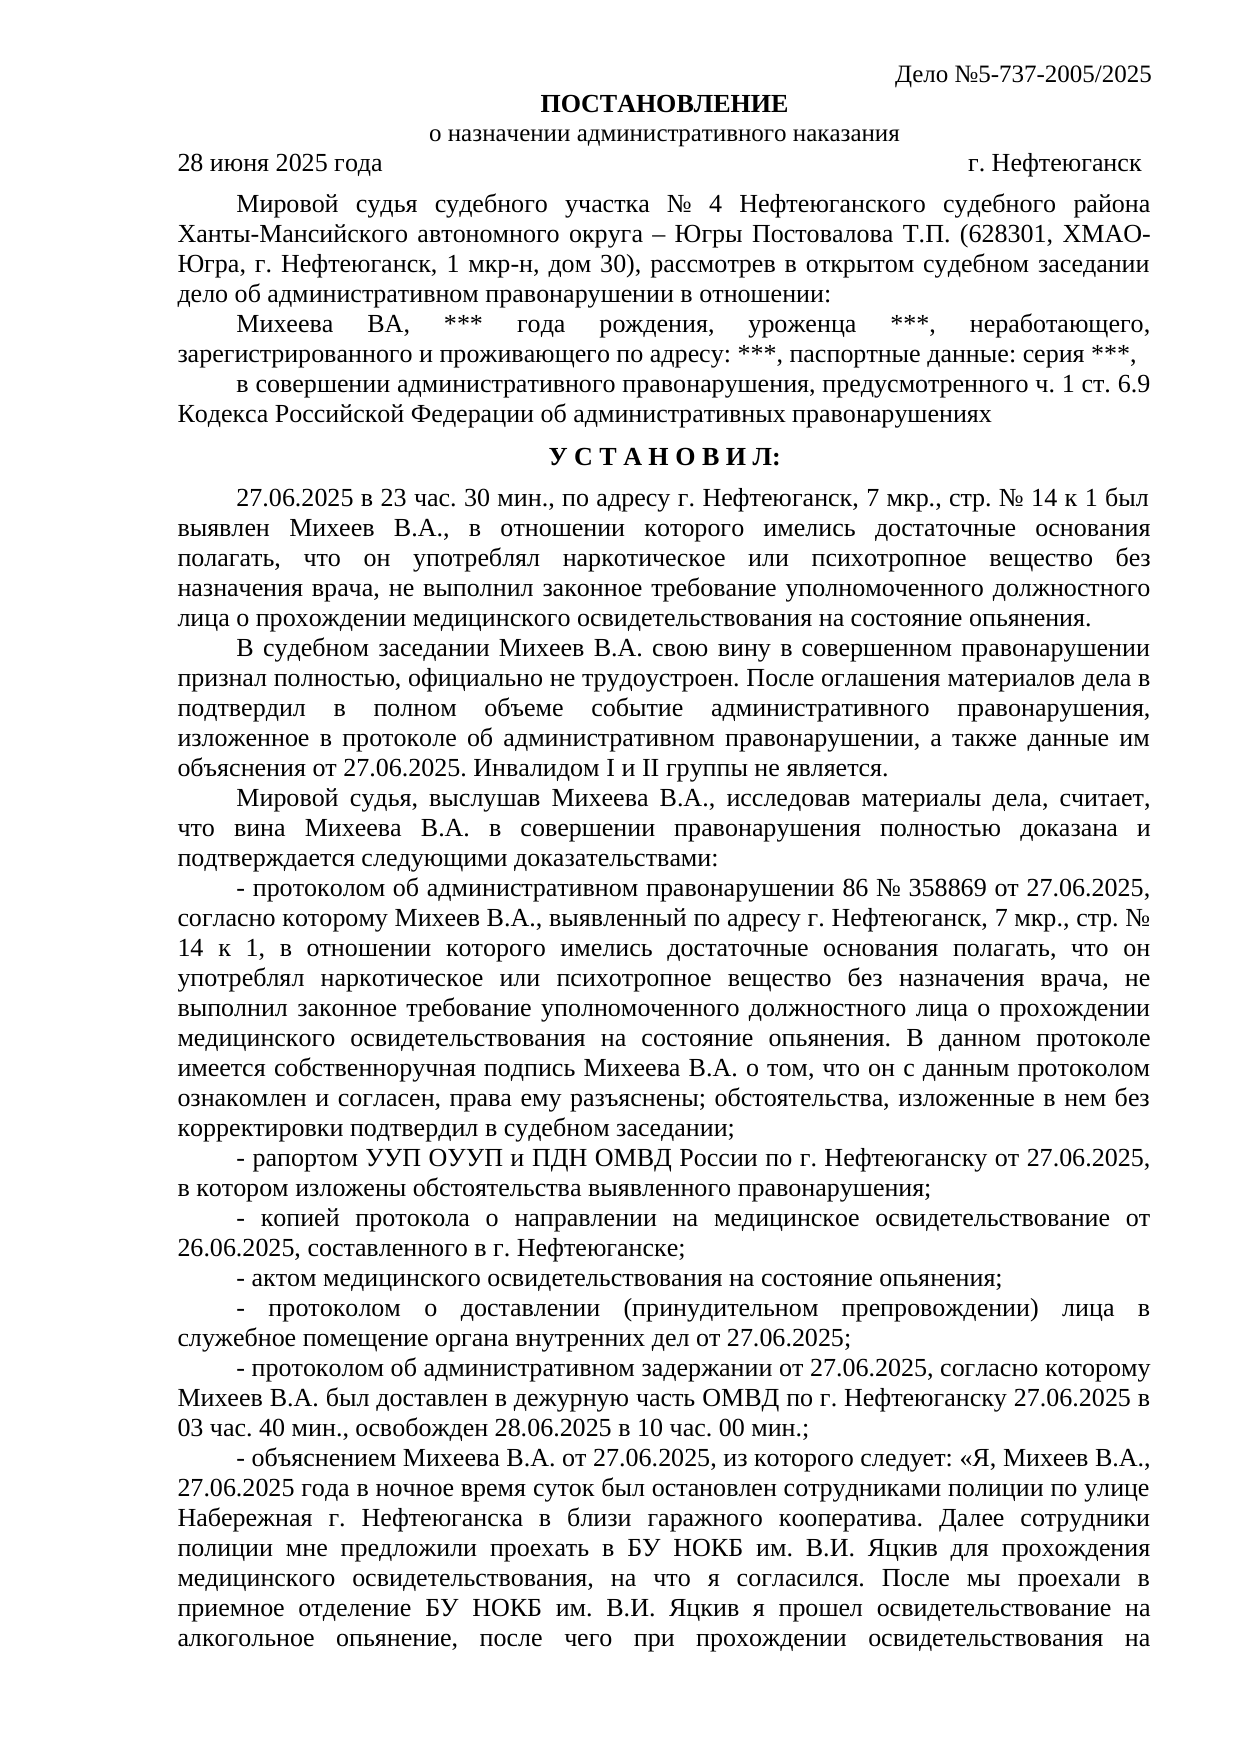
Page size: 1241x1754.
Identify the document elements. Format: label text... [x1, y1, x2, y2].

text - протоколом о доставлении (принудительном препровождении) лица в служебное помещение органа внутренних дел от 27.06.2025; [177, 1292, 1152, 1352]
text - протоколом об административном задержании от 27.06.2025, согласно которому Михеев В.А. был доставлен в дежурную часть ОМВД по г. Нефтеюганску 27.06.2025 в 03 час. 40 мин., освобожден 28.06.2025 в 10 час. 00 мин.; [177, 1352, 1152, 1442]
text - протоколом об административном правонарушении 86 № 358869 от 27.06.2025, согласно которому Михеев В.А., выявленный по адресу г. Нефтеюганск, 7 мкр., стр. № 14 к 1, в отношении которого имелись достаточные основания полагать, что он употреблял наркотическое или психотропное вещество без назначения врача, не выполнил законное требование уполномоченного должностного лица о прохождении медицинского освидетельствования на состояние опьянения. В данном протоколе имеется собственноручная подпись Михеева В.А. о том, что он с данным протоколом ознакомлен и согласен, права ему разъяснены; обстоятельства, изложенные в нем без корректировки подтвердил в судебном заседании; [177, 872, 1152, 1142]
text 27.06.2025 в 23 час. 30 мин., по адресу г. Нефтеюганск, 7 мкр., стр. № 14 к 1 был выявлен Михеев В.А., в отношении которого имелись достаточные основания полагать, что он употреблял наркотическое или психотропное вещество без назначения врача, не выполнил законное требование уполномоченного должностного лица о прохождении медицинского освидетельствования на состояние опьянения. [177, 482, 1152, 632]
text ПОСТАНОВЛЕНИЕ [177, 88, 1152, 118]
text У С Т А Н О В И Л: [177, 441, 1152, 471]
text - копией протокола о направлении на медицинское освидетельствование от 26.06.2025, составленного в г. Нефтеюганске; [177, 1202, 1152, 1262]
text Михеева ВА, *** года рождения, уроженца ***, неработающего, зарегистрированного и проживающего по адресу: ***, паспортные данные: серия ***, [177, 308, 1152, 368]
text В судебном заседании Михеев В.А. свою вину в совершенном правонарушении признал полностью, официально не трудоустроен. После оглашения материалов дела в подтвердил в полном объеме событие административного правонарушения, изложенное в протоколе об административном правонарушении, а также данные им объяснения от 27.06.2025. Инвалидом I и II группы не является. [177, 632, 1152, 782]
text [177, 1442, 1152, 1652]
text 28 июня 2025 года г. Нефтеюганск [177, 147, 1152, 177]
text о назначении административного наказания [177, 118, 1152, 147]
text - рапортом УУП ОУУП и ПДН ОМВД России по г. Нефтеюганску от 27.06.2025, в котором изложены обстоятельства выявленного правонарушения; [177, 1142, 1152, 1202]
text Дело №5-737-2005/2025 [177, 59, 1152, 88]
text Мировой судья, выслушав Михеева В.А., исследовав материалы дела, считает, что вина Михеева В.А. в совершении правонарушения полностью доказана и подтверждается следующими доказательствами: [177, 782, 1152, 872]
text в совершении административного правонарушения, предусмотренного ч. 1 ст. 6.9 Кодекса Российской Федерации об административных правонарушениях [177, 368, 1152, 428]
text Мировой судья судебного участка № 4 Нефтеюганского судебного района Ханты-Мансийского автономного округа – Югры Постовалова Т.П. (628301, ХМАО-Югра, г. Нефтеюганск, 1 мкр-н, дом 30), рассмотрев в открытом судебном заседании дело об административном правонарушении в отношении: [177, 188, 1152, 308]
text - актом медицинского освидетельствования на состояние опьянения; [177, 1262, 1152, 1292]
